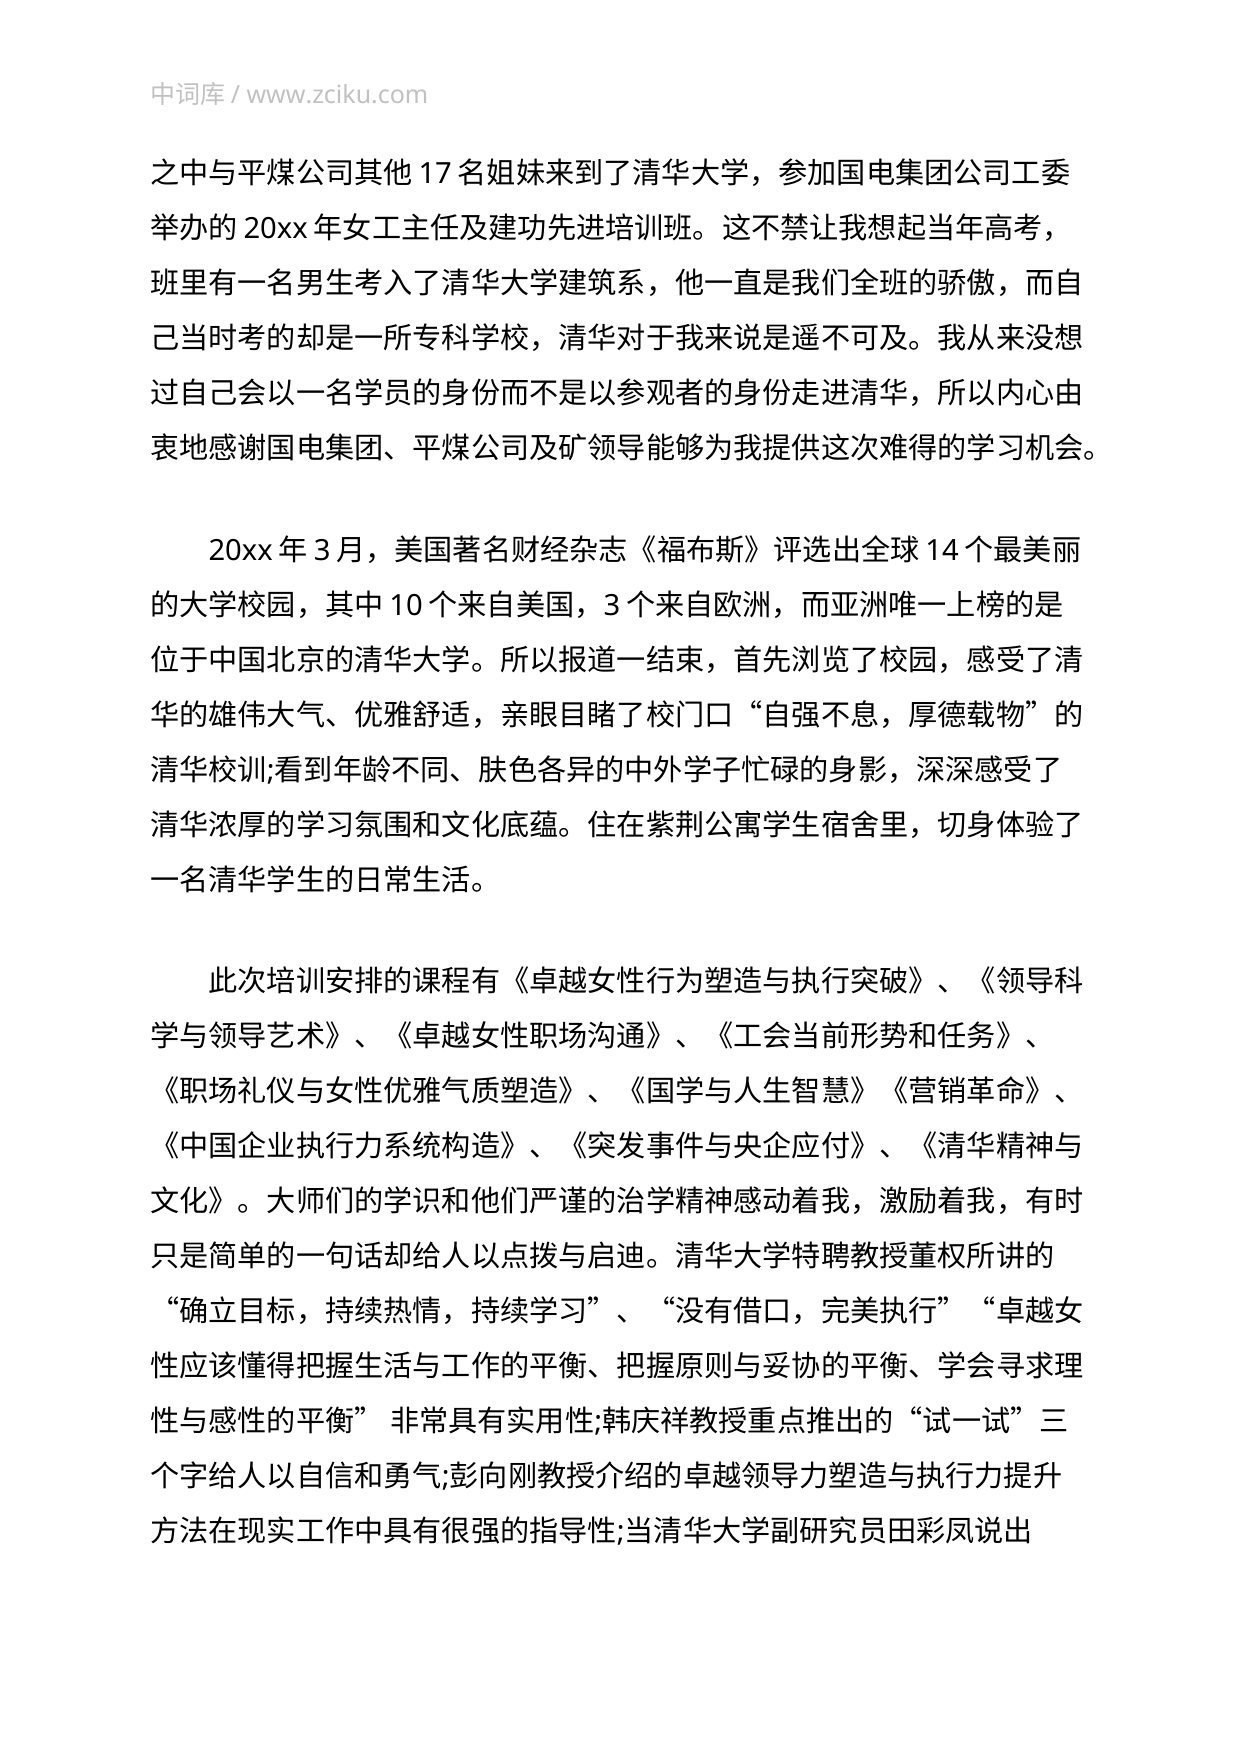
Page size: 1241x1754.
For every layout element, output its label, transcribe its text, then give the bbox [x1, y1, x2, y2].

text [150, 150, 1090, 467]
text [150, 958, 1090, 1549]
text 20xx年3月，美国著名财经杂志《福布斯》评选出全球14个最美丽的大学校园，其中10个来自美国，3个来自欧洲，而亚洲唯一上榜的是位于中国北京的清华大学。所以报道一结束，首先浏览了校园，感受了清华的雄伟大气、优雅舒适，亲眼目睹了校门口“自强不息，厚德载物”的清华校训;看到年龄不同、肤色各异的中外学子忙碌的身影，深深感受了清华浓厚的学习氛围和文化底蕴。住在紫荆公寓学生宿舍里，切身体验了一名清华学生的日常生活。 [150, 526, 1090, 898]
